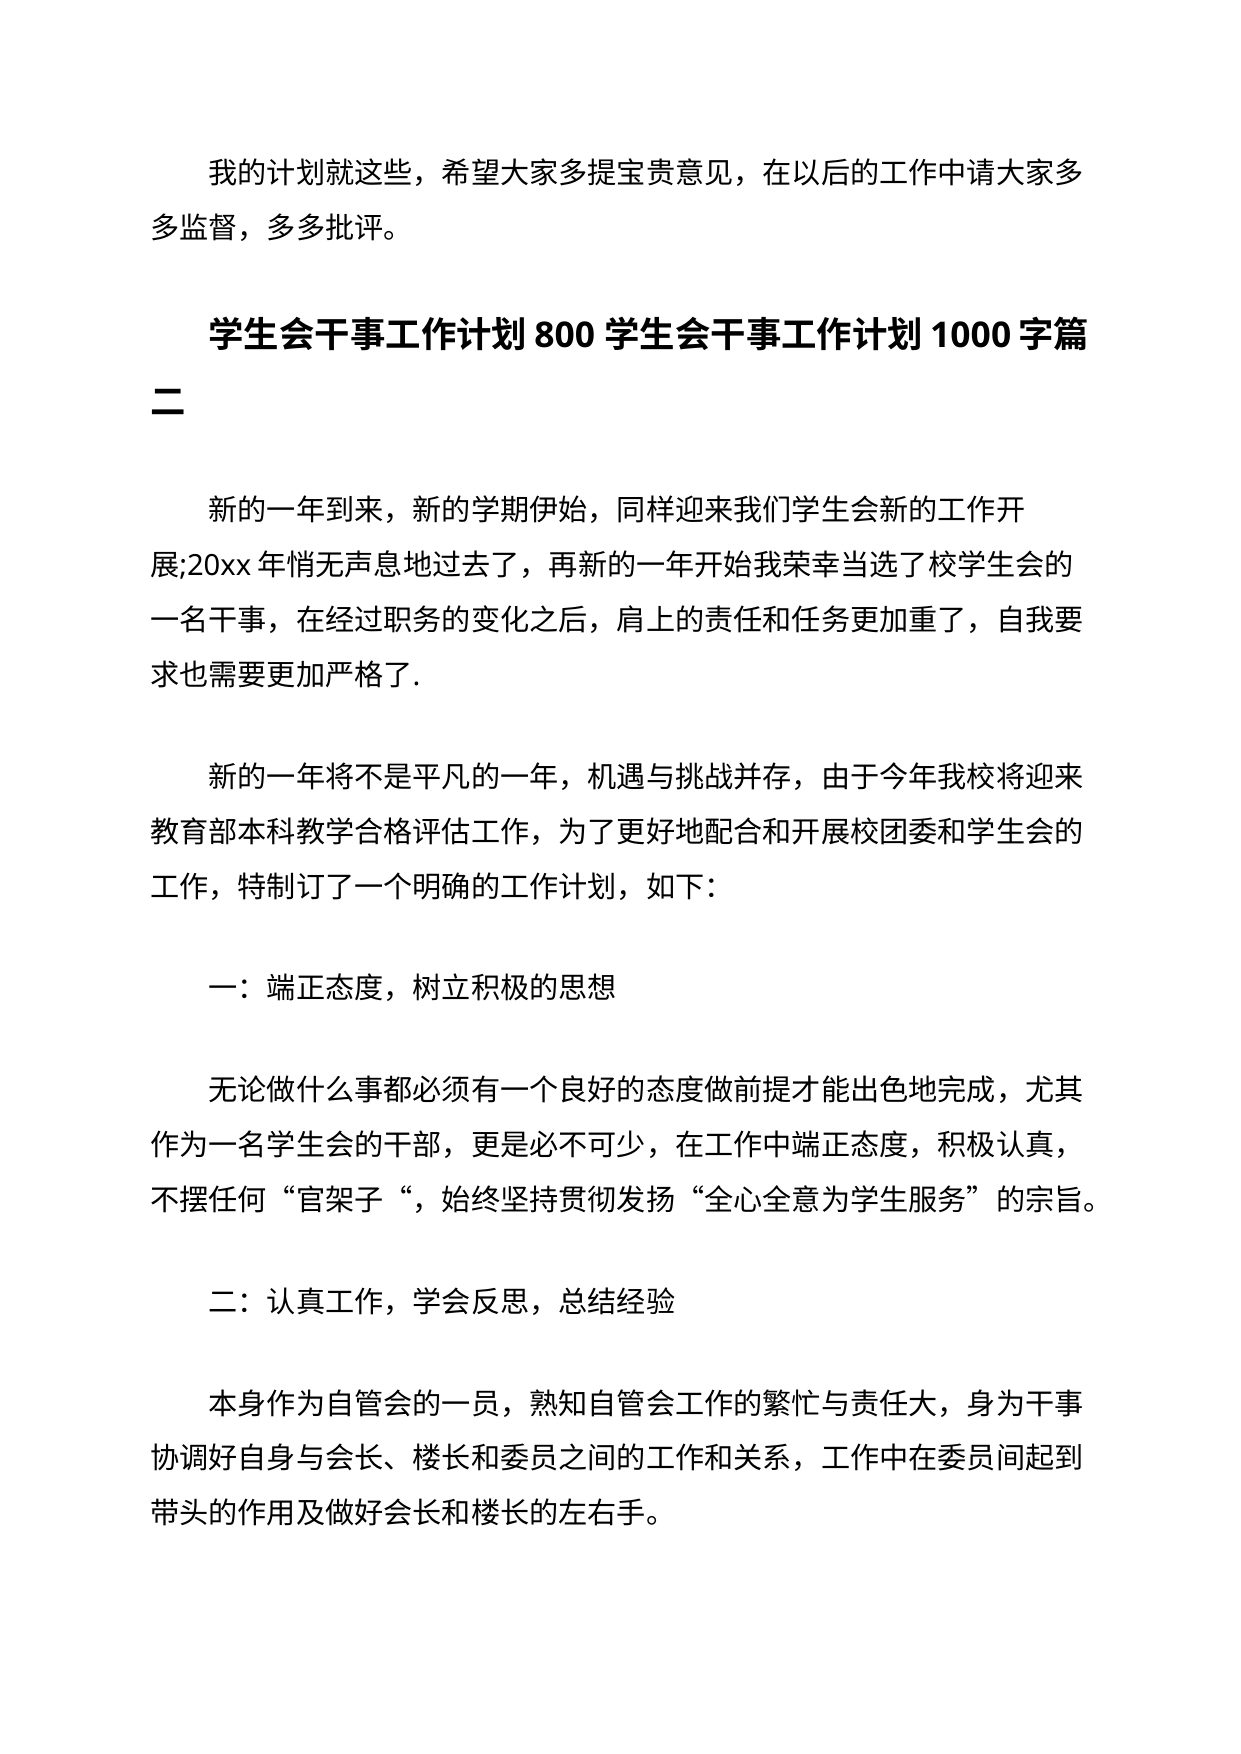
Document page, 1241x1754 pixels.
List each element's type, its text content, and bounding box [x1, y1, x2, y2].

text 本身作为自管会的一员，熟知自管会工作的繁忙与责任大，身为干事协调好自身与会长、楼长和委员之间的工作和关系，工作中在委员间起到带头的作用及做好会长和楼长的左右手。 [150, 1380, 1090, 1532]
text 二：认真工作，学会反思，总结经验 [150, 1278, 1090, 1321]
text 无论做什么事都必须有一个良好的态度做前提才能出色地完成，尤其作为一名学生会的干部，更是必不可少，在工作中端正态度，积极认真，不摆任何“官架子“，始终坚持贯彻发扬“全心全意为学生服务”的宗旨。 [150, 1067, 1090, 1219]
text 一：端正态度，树立积极的思想 [150, 965, 1090, 1007]
text 新的一年到来，新的学期伊始，同样迎来我们学生会新的工作开展;20xx年悄无声息地过去了，再新的一年开始我荣幸当选了校学生会的一名干事，在经过职务的变化之后，肩上的责任和任务更加重了，自我要求也需要更加严格了. [150, 487, 1090, 694]
text 新的一年将不是平凡的一年，机遇与挑战并存，由于今年我校将迎来教育部本科教学合格评估工作，为了更好地配合和开展校团委和学生会的工作，特制订了一个明确的工作计划，如下： [150, 753, 1090, 906]
text 学生会干事工作计划800 学生会干事工作计划1000字篇二 [150, 307, 1090, 424]
text 我的计划就这些，希望大家多提宝贵意见，在以后的工作中请大家多多监督，多多批评。 [150, 150, 1090, 247]
